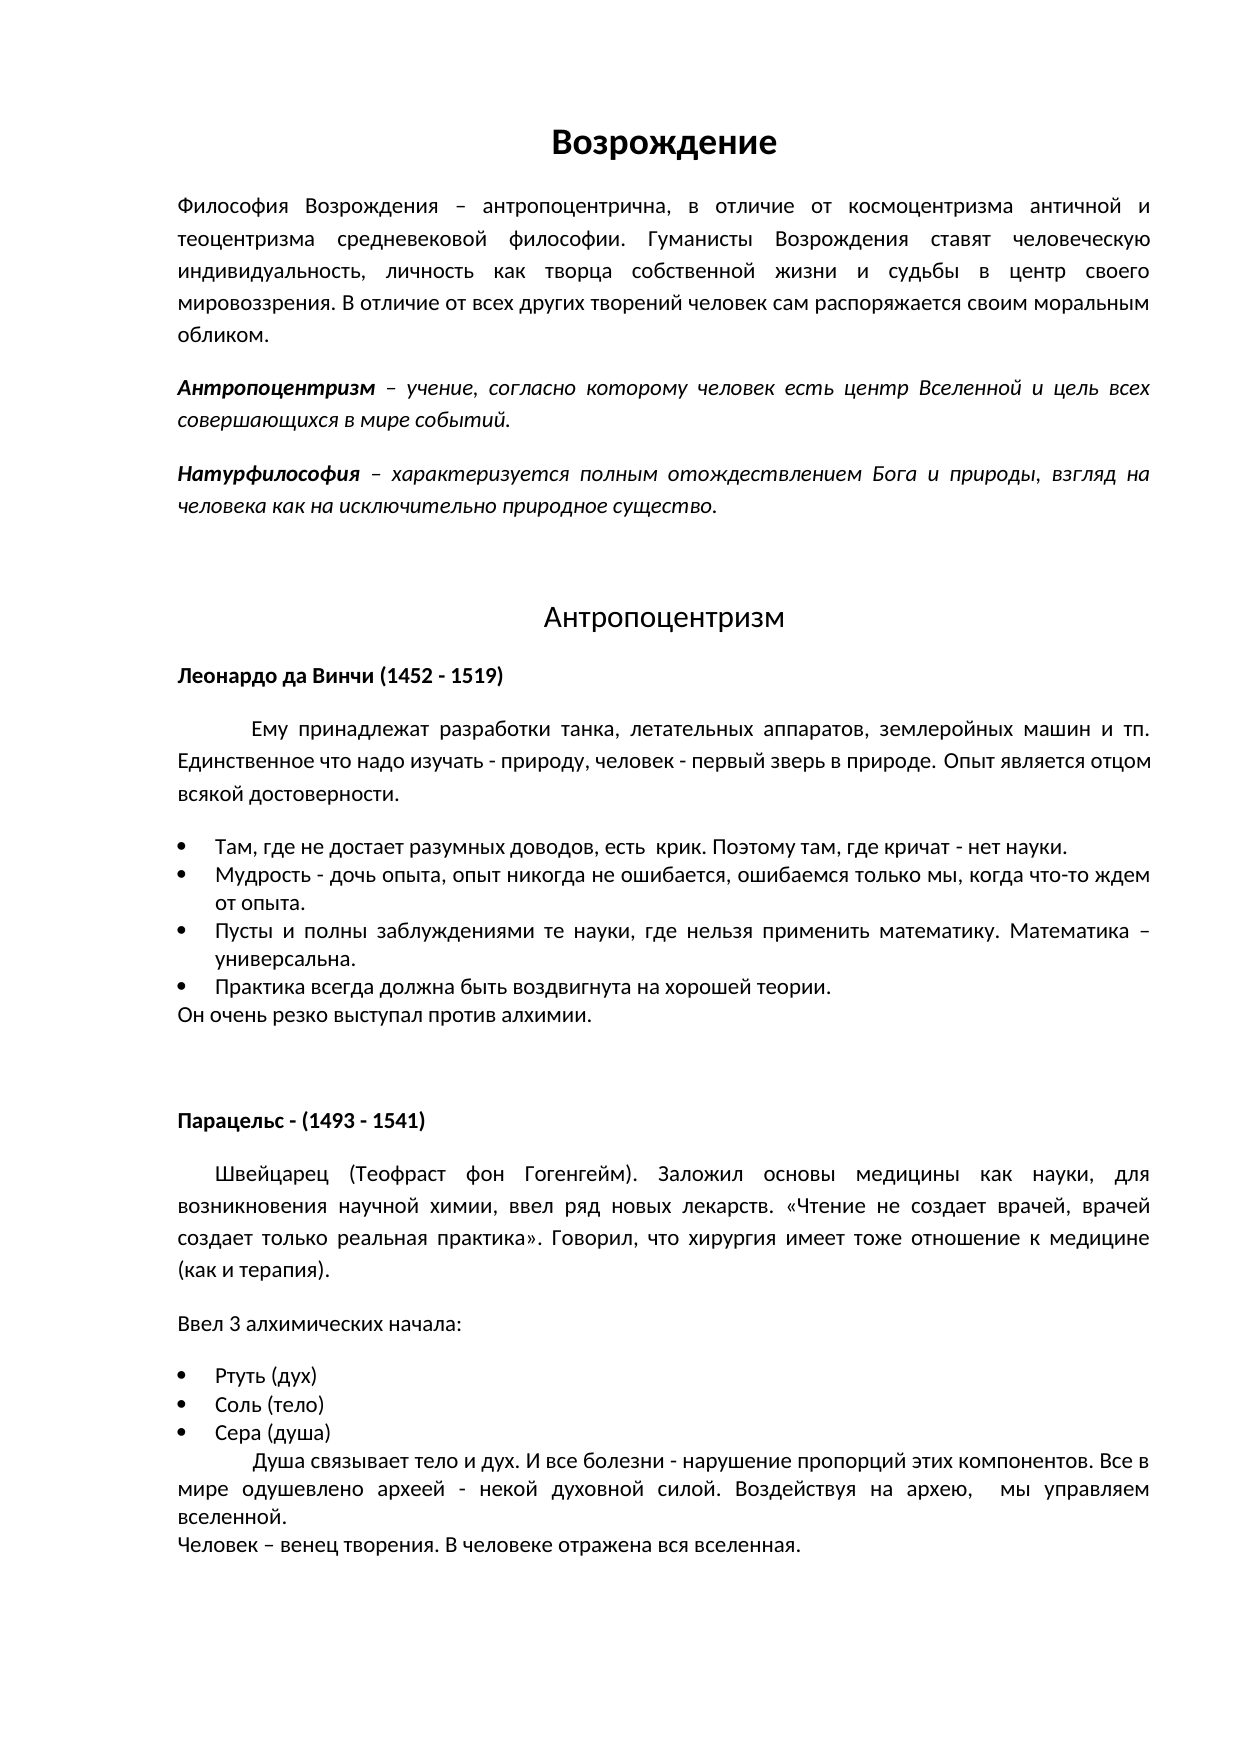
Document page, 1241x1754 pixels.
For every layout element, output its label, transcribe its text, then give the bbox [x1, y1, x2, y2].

text Леонардо да Винчи (1452 - 1519) [177, 661, 1152, 689]
text Ввел 3 алхимических начала: [177, 1309, 1152, 1337]
text Ему принадлежат разработки танка, летательных аппаратов, землеройных машин и тп. Единственное что надо изучать - природу, человек - первый зверь в природе. Опыт является отцом всякой достоверности. [177, 714, 1152, 807]
list Практика всегда должна быть воздвигнута на хорошей теории. [177, 972, 1152, 1000]
text Философия Возрождения – антропоцентрична, в отличие от космоцентризма античной и теоцентризма средневековой философии. Гуманисты Возрождения ставят человеческую индивидуальность, личность как творца собственной жизни и судьбы в центр своего мировоззрения. В отличие от всех других творений человек сам распоряжается своим моральным обликом. [177, 192, 1152, 348]
list Мудрость - дочь опыта, опыт никогда не ошибается, ошибаемся только мы, когда что-то ждем от опыта. [177, 860, 1152, 916]
list Там, где не достает разумных доводов, есть крик. Поэтому там, где кричат - нет науки. [177, 832, 1152, 860]
list Соль (тело) [177, 1390, 1152, 1418]
text Антропоцентризм – учение, согласно которому человек есть центр Вселенной и цель всех совершающихся в мире событий. [177, 373, 1152, 434]
text Возрождение [177, 118, 1152, 164]
list Ртуть (дух) [177, 1362, 1152, 1390]
text Он очень резко выступал против алхимии. [177, 1000, 1152, 1028]
text Человек – венец творения. В человеке отражена вся вселенная. [177, 1530, 1152, 1558]
list Пусты и полны заблуждениями те науки, где нельзя применить математику. Математика – универсальна. [177, 916, 1152, 972]
list Сера (душа) [177, 1418, 1152, 1446]
text Антропоцентризм [177, 597, 1152, 635]
text Швейцарец (Теофраст фон Гогенгейм). Заложил основы медицины как науки, для возникновения научной химии, ввел ряд новых лекарств. «Чтение не создает врачей, врачей создает только реальная практика». Говорил, что хирургия имеет тоже отношение к медицине (как и терапия). [177, 1159, 1152, 1284]
text Парацельс - (1493 - 1541) [177, 1106, 1152, 1134]
text Натурфилософия – характеризуется полным отождествлением Бога и природы, взгляд на человека как на исключительно природное существо. [177, 459, 1152, 519]
text Душа связывает тело и дух. И все болезни - нарушение пропорций этих компонентов. Все в мире одушевлено археей - некой духовной силой. Воздействуя на архею, мы управляем вселенной. [177, 1446, 1152, 1530]
